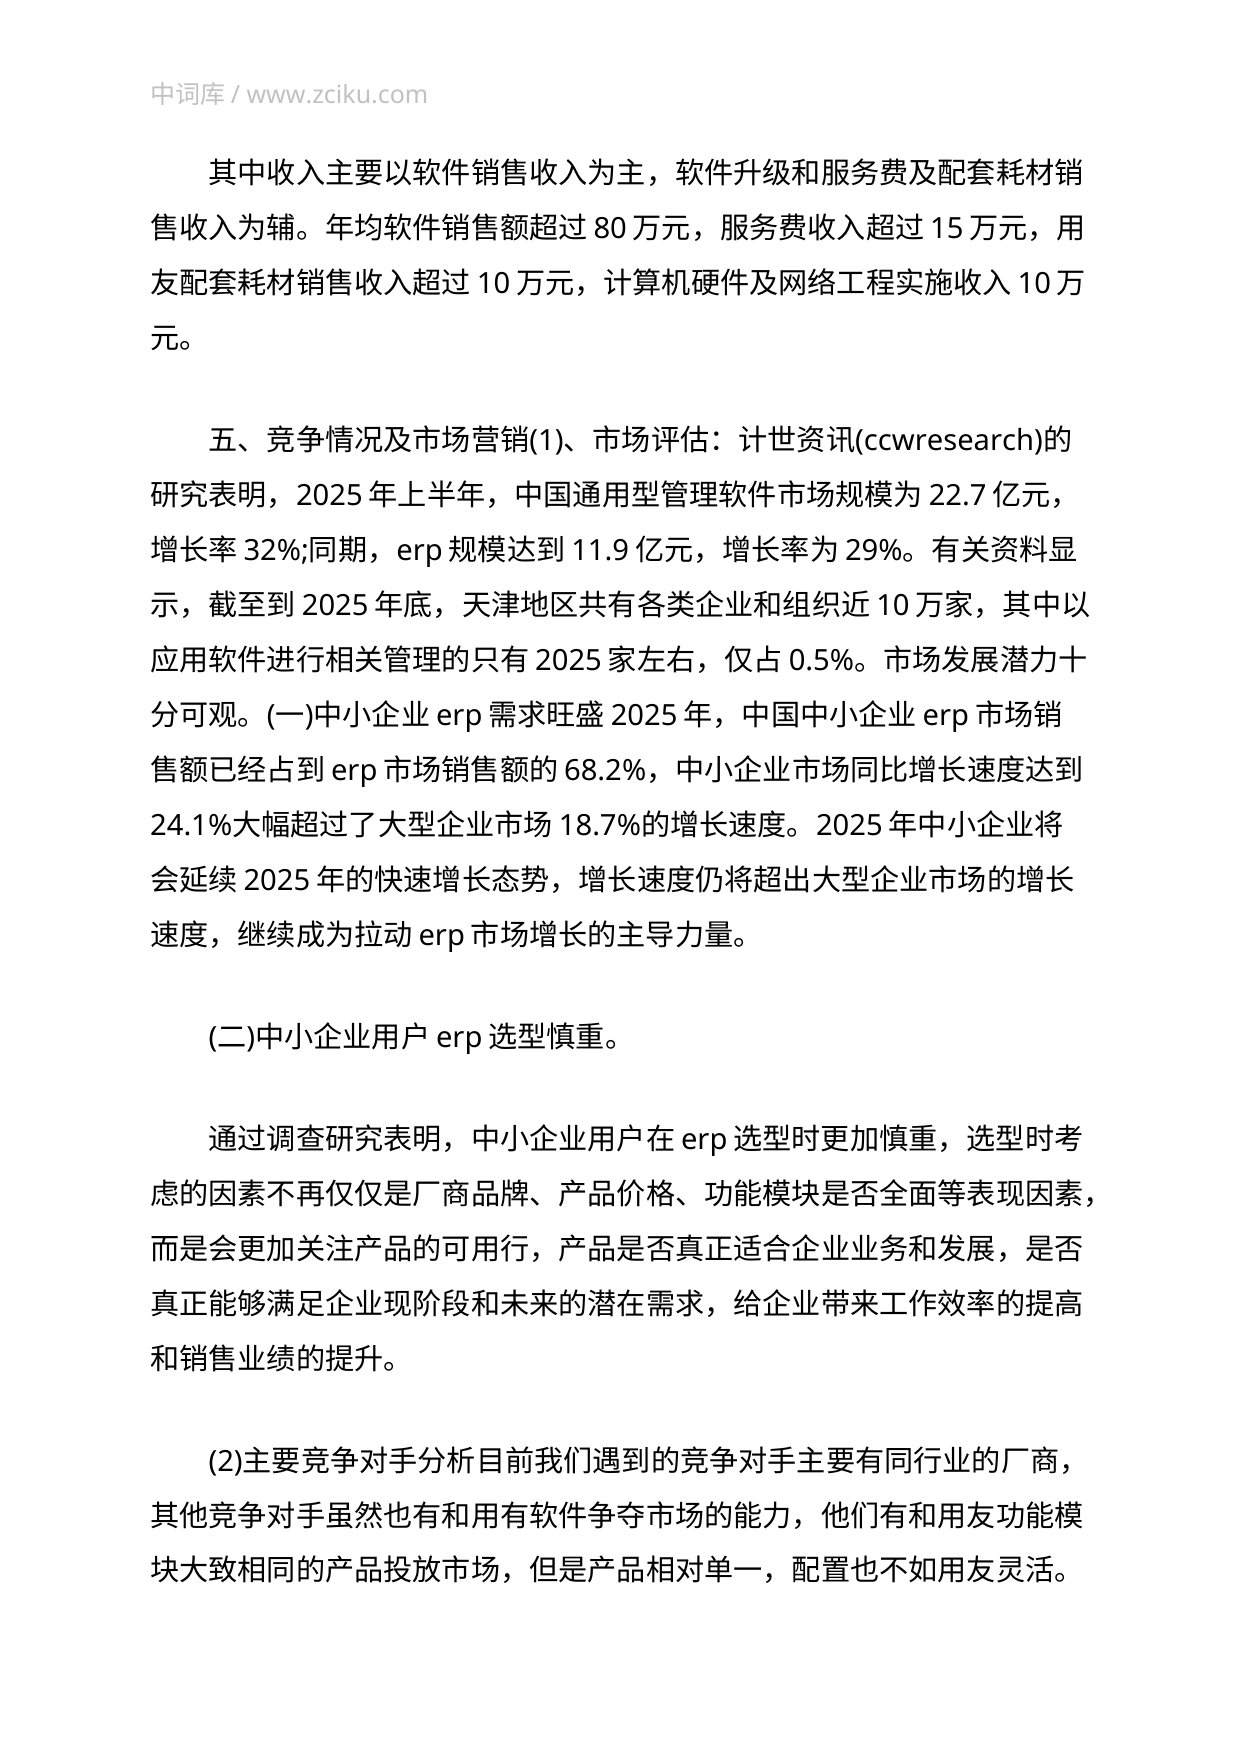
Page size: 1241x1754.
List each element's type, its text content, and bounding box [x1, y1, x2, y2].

text 五、竞争情况及市场营销(1)、市场评估：计世资讯(ccwresearch)的研究表明，2025年上半年，中国通用型管理软件市场规模为22.7亿元，增长率32%;同期，erp规模达到11.9亿元，增长率为29%。有关资料显示，截至到2025年底，天津地区共有各类企业和组织近10万家，其中以应用软件进行相关管理的只有2025家左右，仅占0.5%。市场发展潜力十分可观。(一)中小企业erp需求旺盛2025年，中国中小企业erp市场销售额已经占到erp市场销售额的68.2%，中小企业市场同比增长速度达到24.1%大幅超过了大型企业市场18.7%的增长速度。2025年中小企业将会延续2025年的快速增长态势，增长速度仍将超出大型企业市场的增长速度，继续成为拉动erp市场增长的主导力量。 [150, 417, 1090, 954]
text 其中收入主要以软件销售收入为主，软件升级和服务费及配套耗材销售收入为辅。年均软件销售额超过80万元，服务费收入超过15万元，用友配套耗材销售收入超过10万元，计算机硬件及网络工程实施收入10万元。 [150, 150, 1090, 357]
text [150, 1437, 1090, 1589]
text 通过调查研究表明，中小企业用户在erp选型时更加慎重，选型时考虑的因素不再仅仅是厂商品牌、产品价格、功能模块是否全面等表现因素，而是会更加关注产品的可用行，产品是否真正适合企业业务和发展，是否真正能够满足企业现阶段和未来的潜在需求，给企业带来工作效率的提高和销售业绩的提升。 [150, 1116, 1090, 1378]
text (二)中小企业用户erp选型慎重。 [150, 1014, 1090, 1056]
